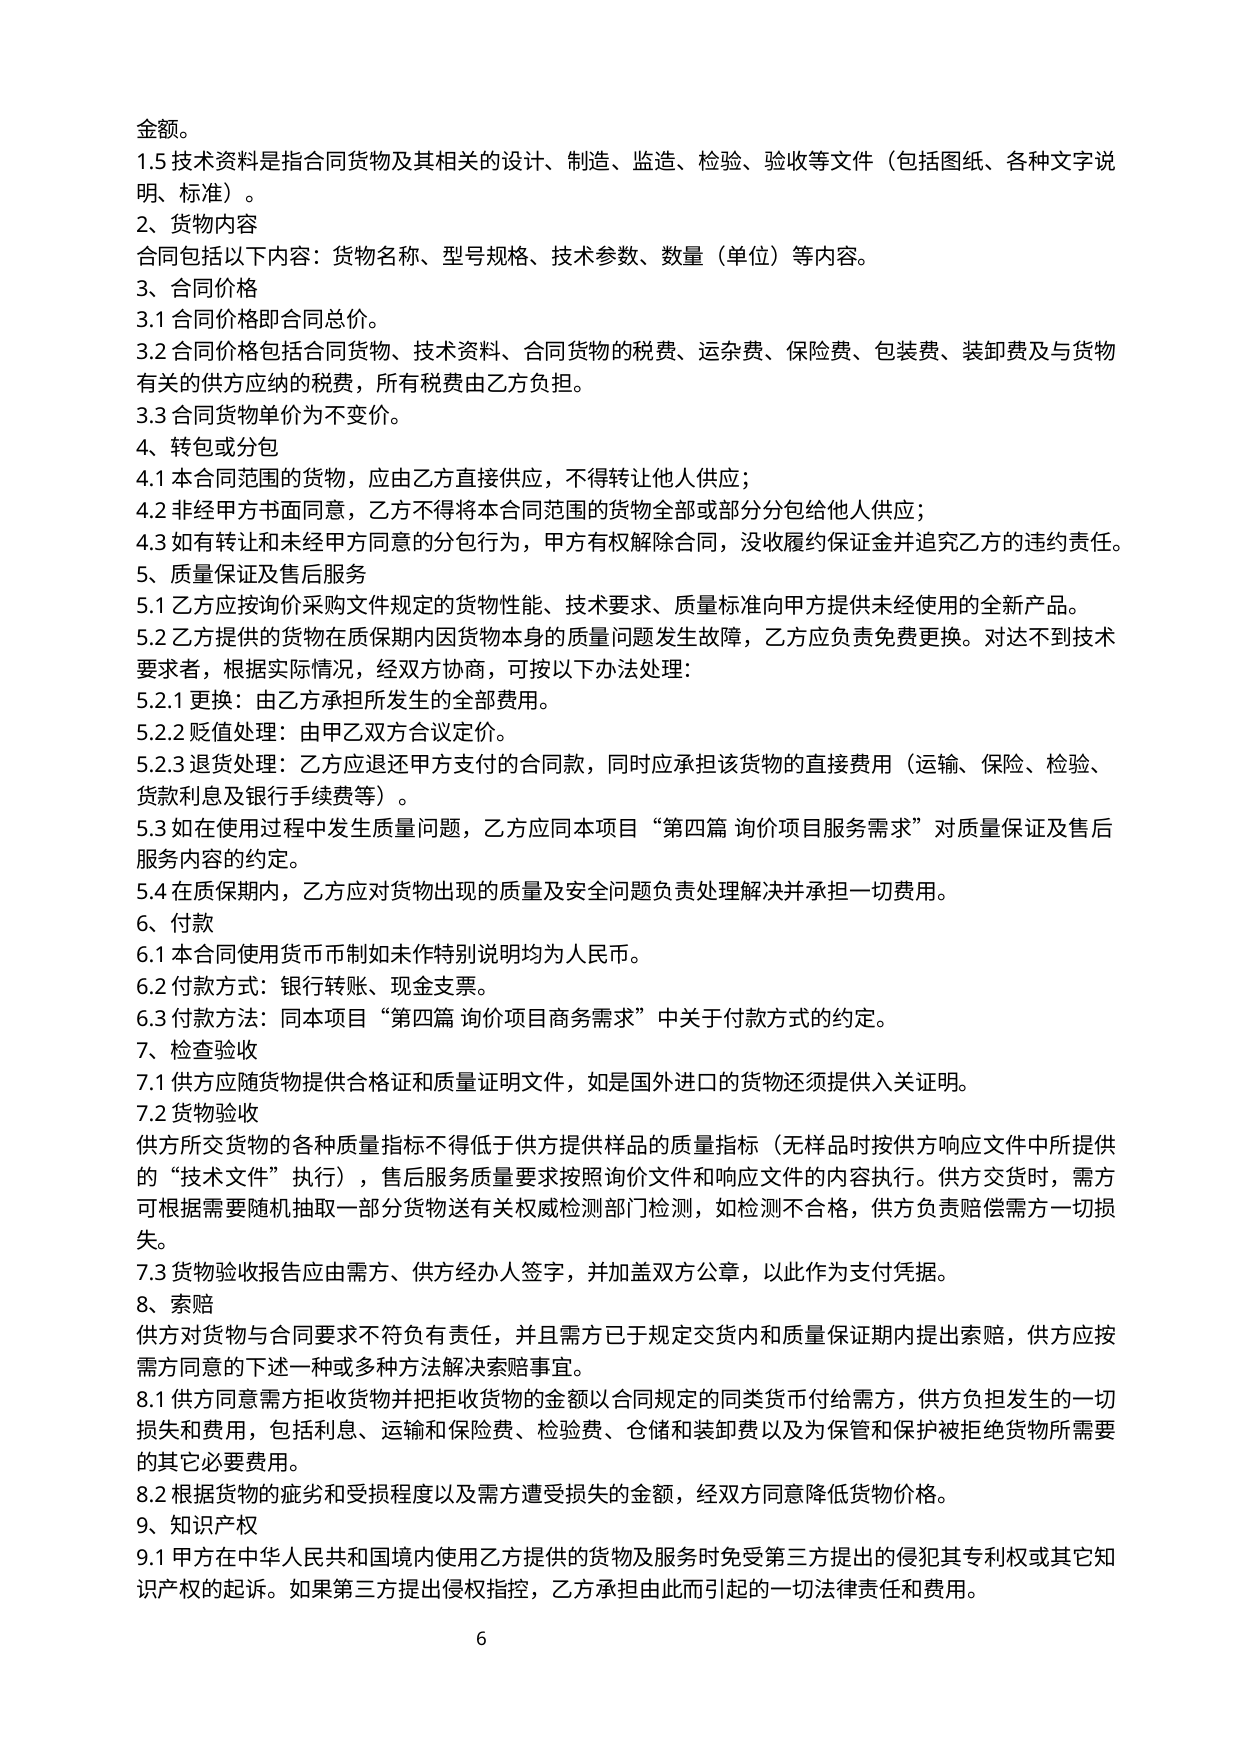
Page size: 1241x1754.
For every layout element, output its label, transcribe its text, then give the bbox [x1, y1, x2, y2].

text 5.1乙方应按询价采购文件规定的货物性能、技术要求、质量标准向甲方提供未经使用的全新产品。 [136, 588, 1116, 620]
text 7.3货物验收报告应由需方、供方经办人签字，并加盖双方公章，以此作为支付凭据。 [136, 1255, 1116, 1287]
text 5.2.3退货处理：乙方应退还甲方支付的合同款，同时应承担该货物的直接费用（运输、保险、检验、货款利息及银行手续费等）。 [136, 747, 1116, 811]
text 4、转包或分包 [136, 429, 1116, 461]
text 5.2乙方提供的货物在质保期内因货物本身的质量问题发生故障，乙方应负责免费更换。对达不到技术要求者，根据实际情况，经双方协商，可按以下办法处理： [136, 620, 1116, 683]
text 9、知识产权 [136, 1508, 1116, 1540]
text 8.2根据货物的疵劣和受损程度以及需方遭受损失的金额，经双方同意降低货物价格。 [136, 1477, 1116, 1508]
text 3.3合同货物单价为不变价。 [136, 398, 1116, 429]
text 2、货物内容 [136, 207, 1116, 239]
text 5、质量保证及售后服务 [136, 557, 1116, 588]
text 6.2付款方式：银行转账、现金支票。 [136, 969, 1116, 1001]
text 3.1合同价格即合同总价。 [136, 302, 1116, 334]
text 3、合同价格 [136, 271, 1116, 302]
text 3.2合同价格包括合同货物、技术资料、合同货物的税费、运杂费、保险费、包装费、装卸费及与货物有关的供方应纳的税费，所有税费由乙方负担。 [136, 334, 1116, 398]
text 7.2货物验收 [136, 1096, 1116, 1128]
text 5.2.2贬值处理：由甲乙双方合议定价。 [136, 715, 1116, 747]
text 6、付款 [136, 906, 1116, 937]
text 供方所交货物的各种质量指标不得低于供方提供样品的质量指标（无样品时按供方响应文件中所提供的“技术文件”执行），售后服务质量要求按照询价文件和响应文件的内容执行。供方交货时，需方可根据需要随机抽取一部分货物送有关权威检测部门检测，如检测不合格，供方负责赔偿需方一切损失。 [136, 1128, 1116, 1255]
text 5.4在质保期内，乙方应对货物出现的质量及安全问题负责处理解决并承担一切费用。 [136, 874, 1116, 906]
text 4.3如有转让和未经甲方同意的分包行为，甲方有权解除合同，没收履约保证金并追究乙方的违约责任。 [136, 525, 1116, 557]
text 4.1本合同范围的货物，应由乙方直接供应，不得转让他人供应； [136, 461, 1116, 493]
text 4.2非经甲方书面同意，乙方不得将本合同范围的货物全部或部分分包给他人供应； [136, 493, 1116, 525]
text 供方对货物与合同要求不符负有责任，并且需方已于规定交货内和质量保证期内提出索赔，供方应按需方同意的下述一种或多种方法解决索赔事宜。 [136, 1318, 1116, 1382]
text 5.3如在使用过程中发生质量问题，乙方应同本项目“第四篇 询价项目服务需求”对质量保证及售后服务内容的约定。 [136, 811, 1116, 874]
text 9.1甲方在中华人民共和国境内使用乙方提供的货物及服务时免受第三方提出的侵犯其专利权或其它知识产权的起诉。如果第三方提出侵权指控，乙方承担由此而引起的一切法律责任和费用。 [136, 1540, 1116, 1604]
text 8.1供方同意需方拒收货物并把拒收货物的金额以合同规定的同类货币付给需方，供方负担发生的一切损失和费用，包括利息、运输和保险费、检验费、仓储和装卸费以及为保管和保护被拒绝货物所需要的其它必要费用。 [136, 1382, 1116, 1477]
text 7.1供方应随货物提供合格证和质量证明文件，如是国外进口的货物还须提供入关证明。 [136, 1064, 1116, 1096]
text 1.5技术资料是指合同货物及其相关的设计、制造、监造、检验、验收等文件（包括图纸、各种文字说明、标准）。 [136, 144, 1116, 207]
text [136, 112, 1116, 144]
text 6.1本合同使用货币币制如未作特别说明均为人民币。 [136, 937, 1116, 969]
text 5.2.1更换：由乙方承担所发生的全部费用。 [136, 683, 1116, 715]
text 合同包括以下内容：货物名称、型号规格、技术参数、数量（单位）等内容。 [136, 239, 1116, 271]
text 7、检查验收 [136, 1033, 1116, 1064]
text 6.3付款方法：同本项目“第四篇 询价项目商务需求”中关于付款方式的约定。 [136, 1001, 1116, 1033]
text 8、索赔 [136, 1287, 1116, 1318]
